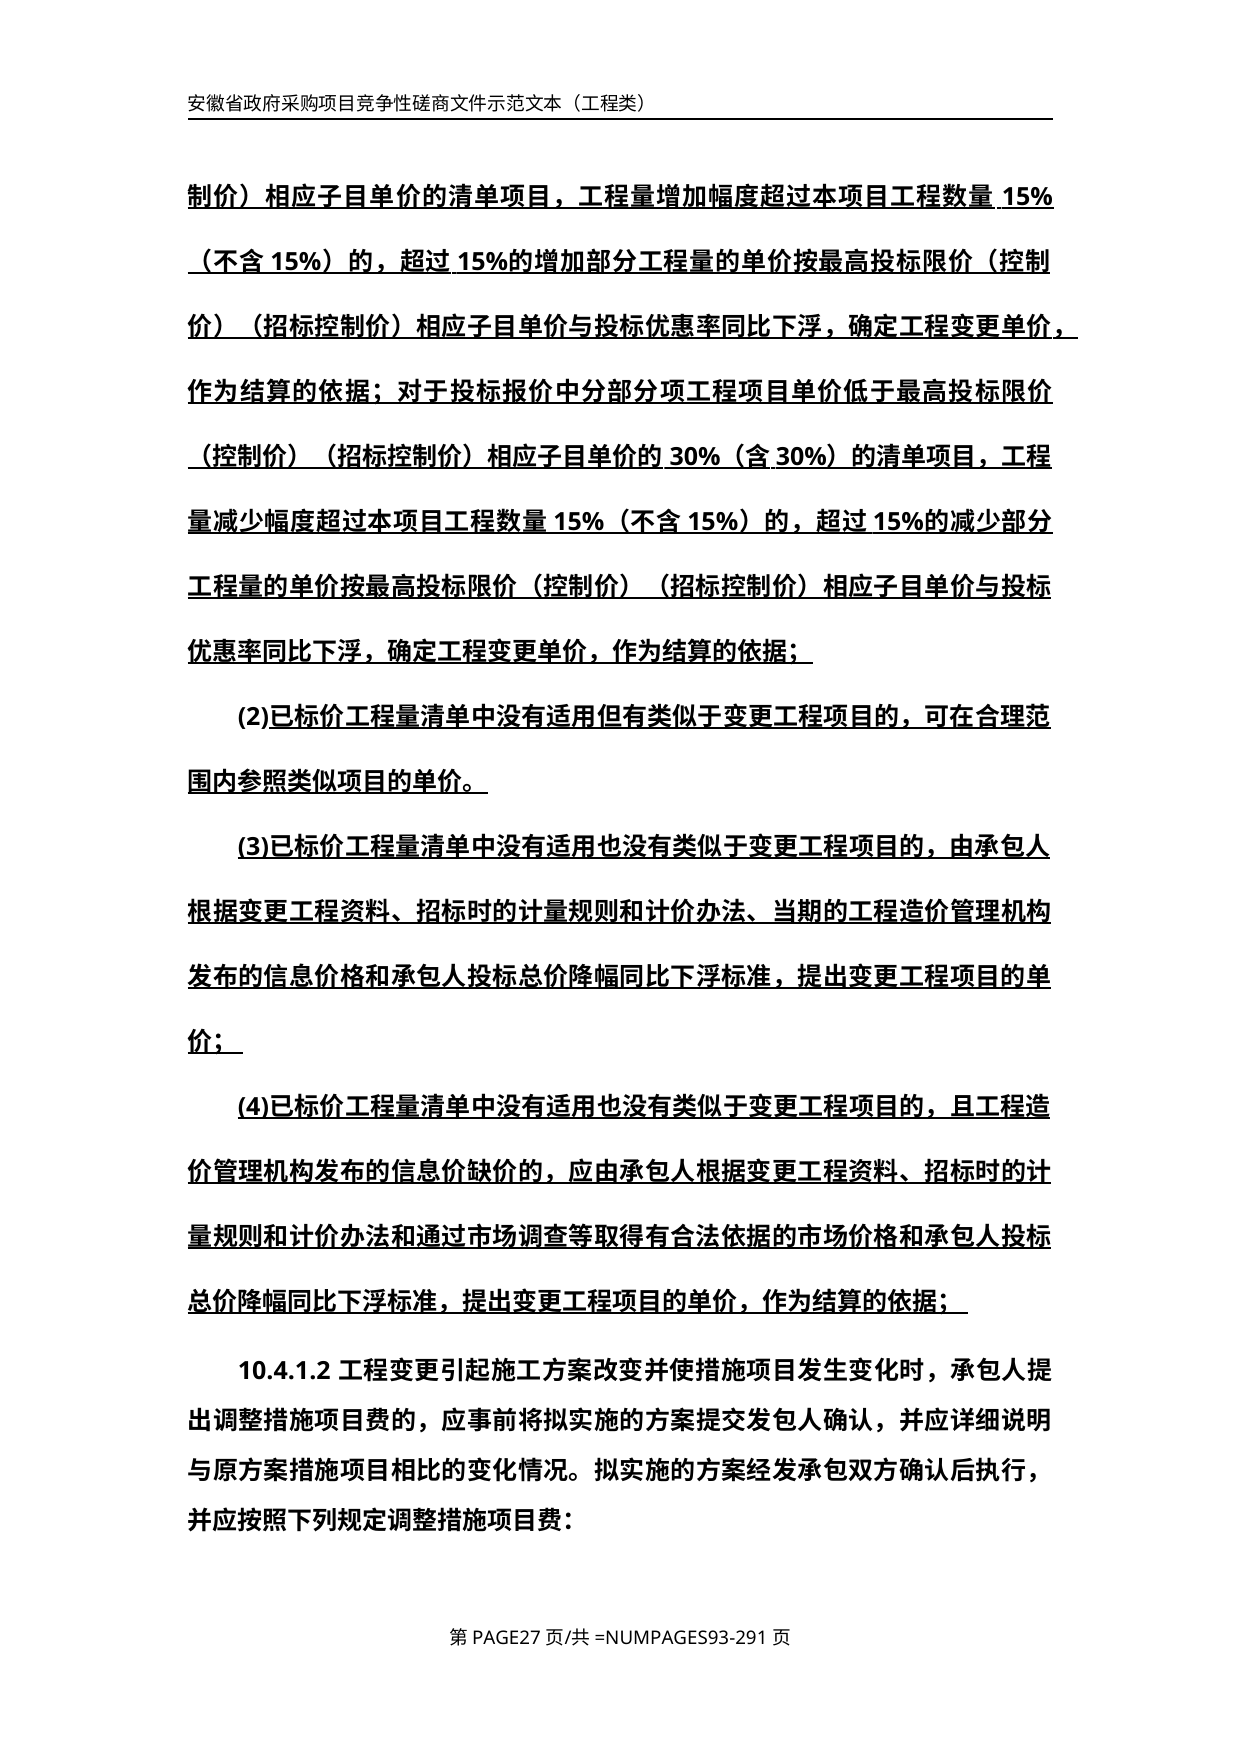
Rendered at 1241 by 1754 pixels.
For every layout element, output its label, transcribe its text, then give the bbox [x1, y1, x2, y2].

text 10.4.1.2 工程变更引起施工方案改变并使措施项目发生变化时，承包人提出调整措施项目费的，应事前将拟实施的方案提交发包人确认，并应详细说明与原方案措施项目相比的变化情况。拟实施的方案经发承包双方确认后执行，并应按照下列规定调整措施项目费： [187, 1339, 1053, 1539]
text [187, 162, 1053, 337]
text (2)已标价工程量清单中没有适用但有类似于变更工程项目的，可在合理范围内参照类似项目的单价。 [187, 682, 1053, 812]
text (4)已标价工程量清单中没有适用也没有类似于变更工程项目的，且工程造价管理机构发布的信息价缺价的，应由承包人根据变更工程资料、招标时的计量规则和计价办法和通过市场调查等取得有合法依据的市场价格和承包人投标总价降幅同比下浮标准，提出变更工程项目的单价，作为结算的依据； [187, 1072, 1053, 1332]
text (3)已标价工程量清单中没有适用也没有类似于变更工程项目的，由承包人根据变更工程资料、招标时的计量规则和计价办法、当期的工程造价管理机构发布的信息价格和承包人投标总价降幅同比下浮标准，提出变更工程项目的单价； [187, 812, 1053, 1072]
